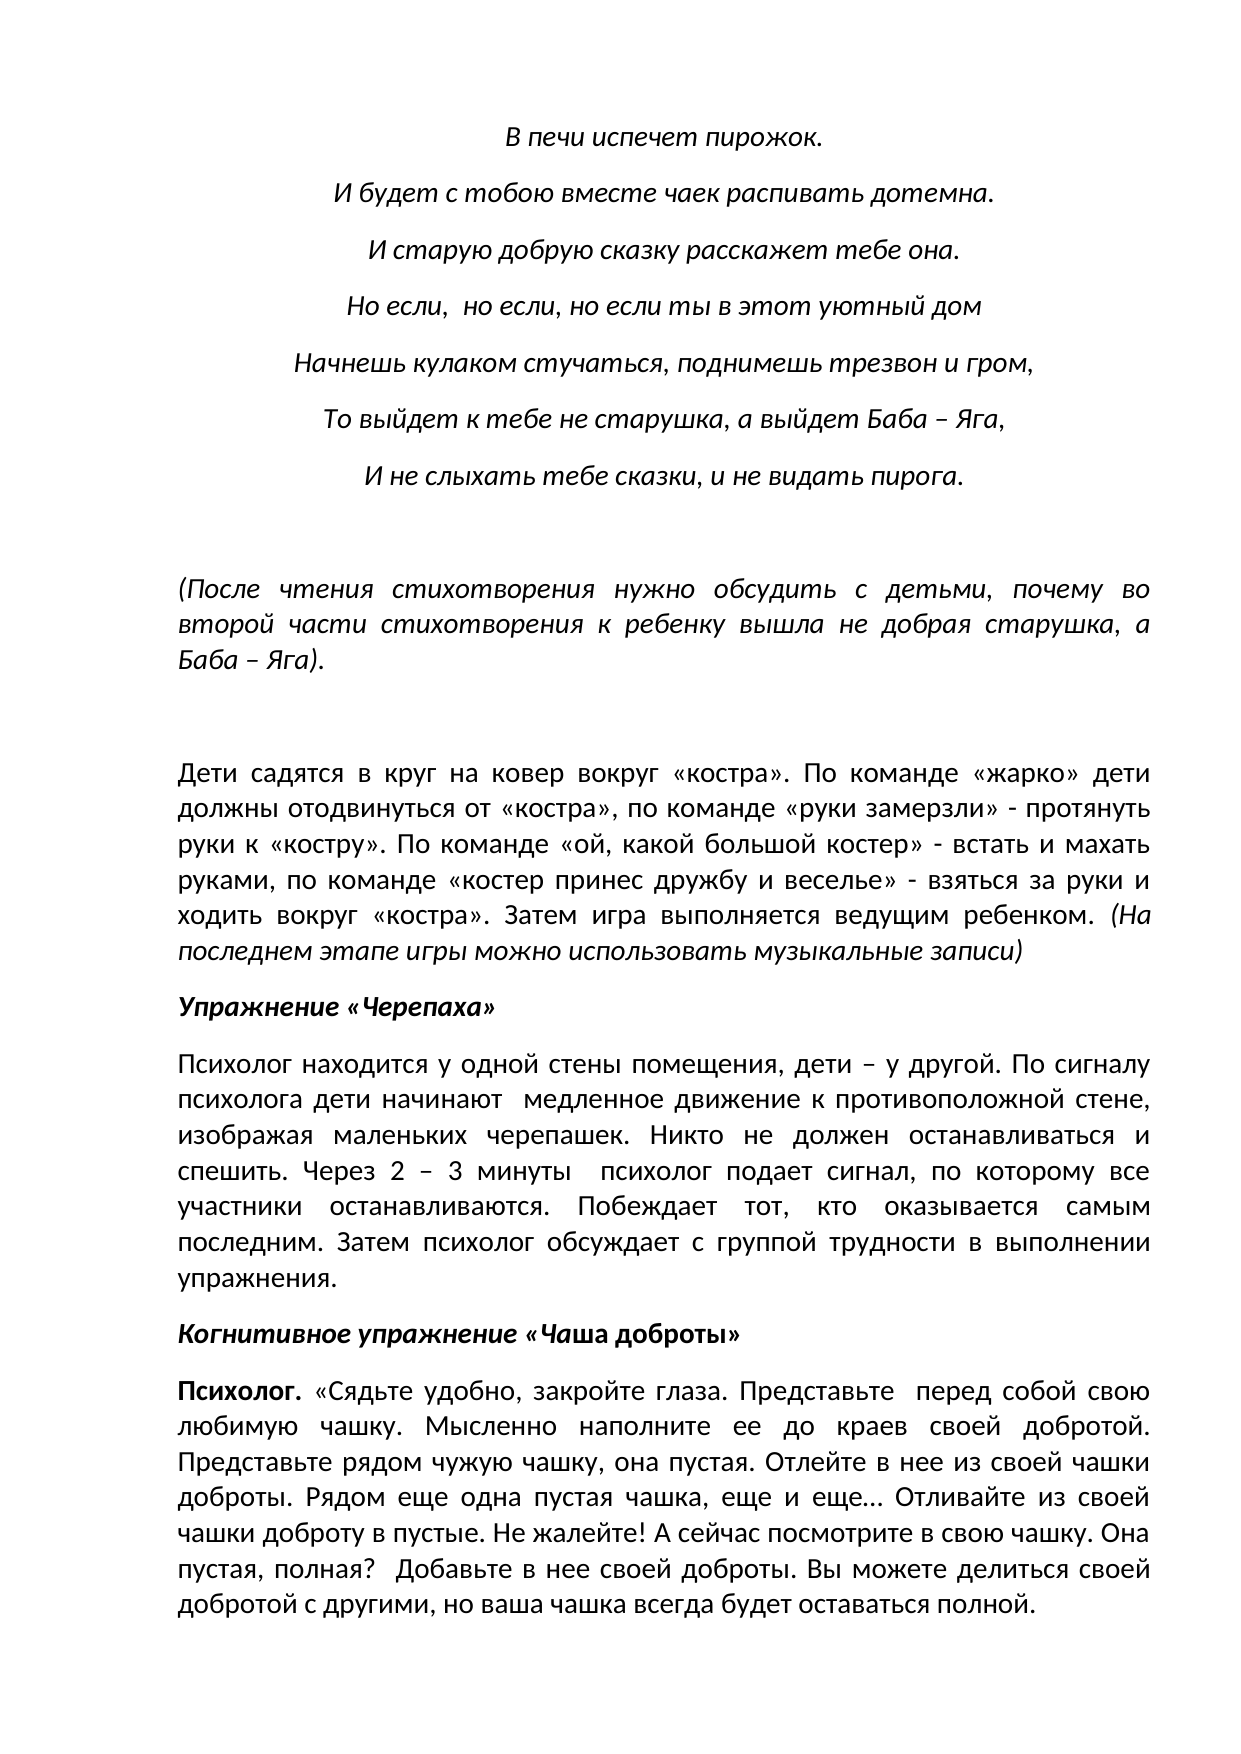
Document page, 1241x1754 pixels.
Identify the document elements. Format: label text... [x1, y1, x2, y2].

text То выйдет к тебе не старушка, а выйдет Баба – Яга, [177, 400, 1152, 436]
text И не слыхать тебе сказки, и не видать пирога. [177, 457, 1152, 492]
text Когнитивное упражнение «Чаша доброты» [177, 1315, 1152, 1351]
text Начнешь кулаком стучаться, поднимешь трезвон и гром, [177, 344, 1152, 379]
text Но если, но если, но если ты в этот уютный дом [177, 287, 1152, 323]
text В печи испечет пирожок. [177, 118, 1152, 154]
text Психолог находится у одной стены помещения, дети – у другой. По сигналу психолога дети начинают медленное движение к противоположной стене, изображая маленьких черепашек. Никто не должен останавливаться и спешить. Через 2 – 3 минуты психолог подает сигнал, по которому все участники останавливаются. Побеждает тот, кто оказывается самым последним. Затем психолог обсуждает с группой трудности в выполнении упражнения. [177, 1045, 1152, 1294]
text (После чтения стихотворения нужно обсудить с детьми, почему во второй части стихотворения к ребенку вышла не добрая старушка, а Баба – Яга). [177, 570, 1152, 677]
text Дети садятся в круг на ковер вокруг «костра». По команде «жарко» дети должны отодвинуться от «костра», по команде «руки замерзли» - протянуть руки к «костру». По команде «ой, какой большой костер» - встать и махать руками, по команде «костер принес дружбу и веселье» - взяться за руки и ходить вокруг «костра». Затем игра выполняется ведущим ребенком. (На последнем этапе игры можно использовать музыкальные записи) [177, 754, 1152, 968]
text Психолог. «Сядьте удобно, закройте глаза. Представьте перед собой свою любимую чашку. Мысленно наполните ее до краев своей добротой. Представьте рядом чужую чашку, она пустая. Отлейте в нее из своей чашки доброты. Рядом еще одна пустая чашка, еще и еще… Отливайте из своей чашки доброту в пустые. Не жалейте! А сейчас посмотрите в свою чашку. Она пустая, полная? Добавьте в нее своей доброты. Вы можете делиться своей добротой с другими, но ваша чашка всегда будет оставаться полной. [177, 1372, 1152, 1621]
text И будет с тобою вместе чаек распивать дотемна. [177, 174, 1152, 210]
text И старую добрую сказку расскажет тебе она. [177, 231, 1152, 267]
text Упражнение «Черепаха» [177, 988, 1152, 1024]
